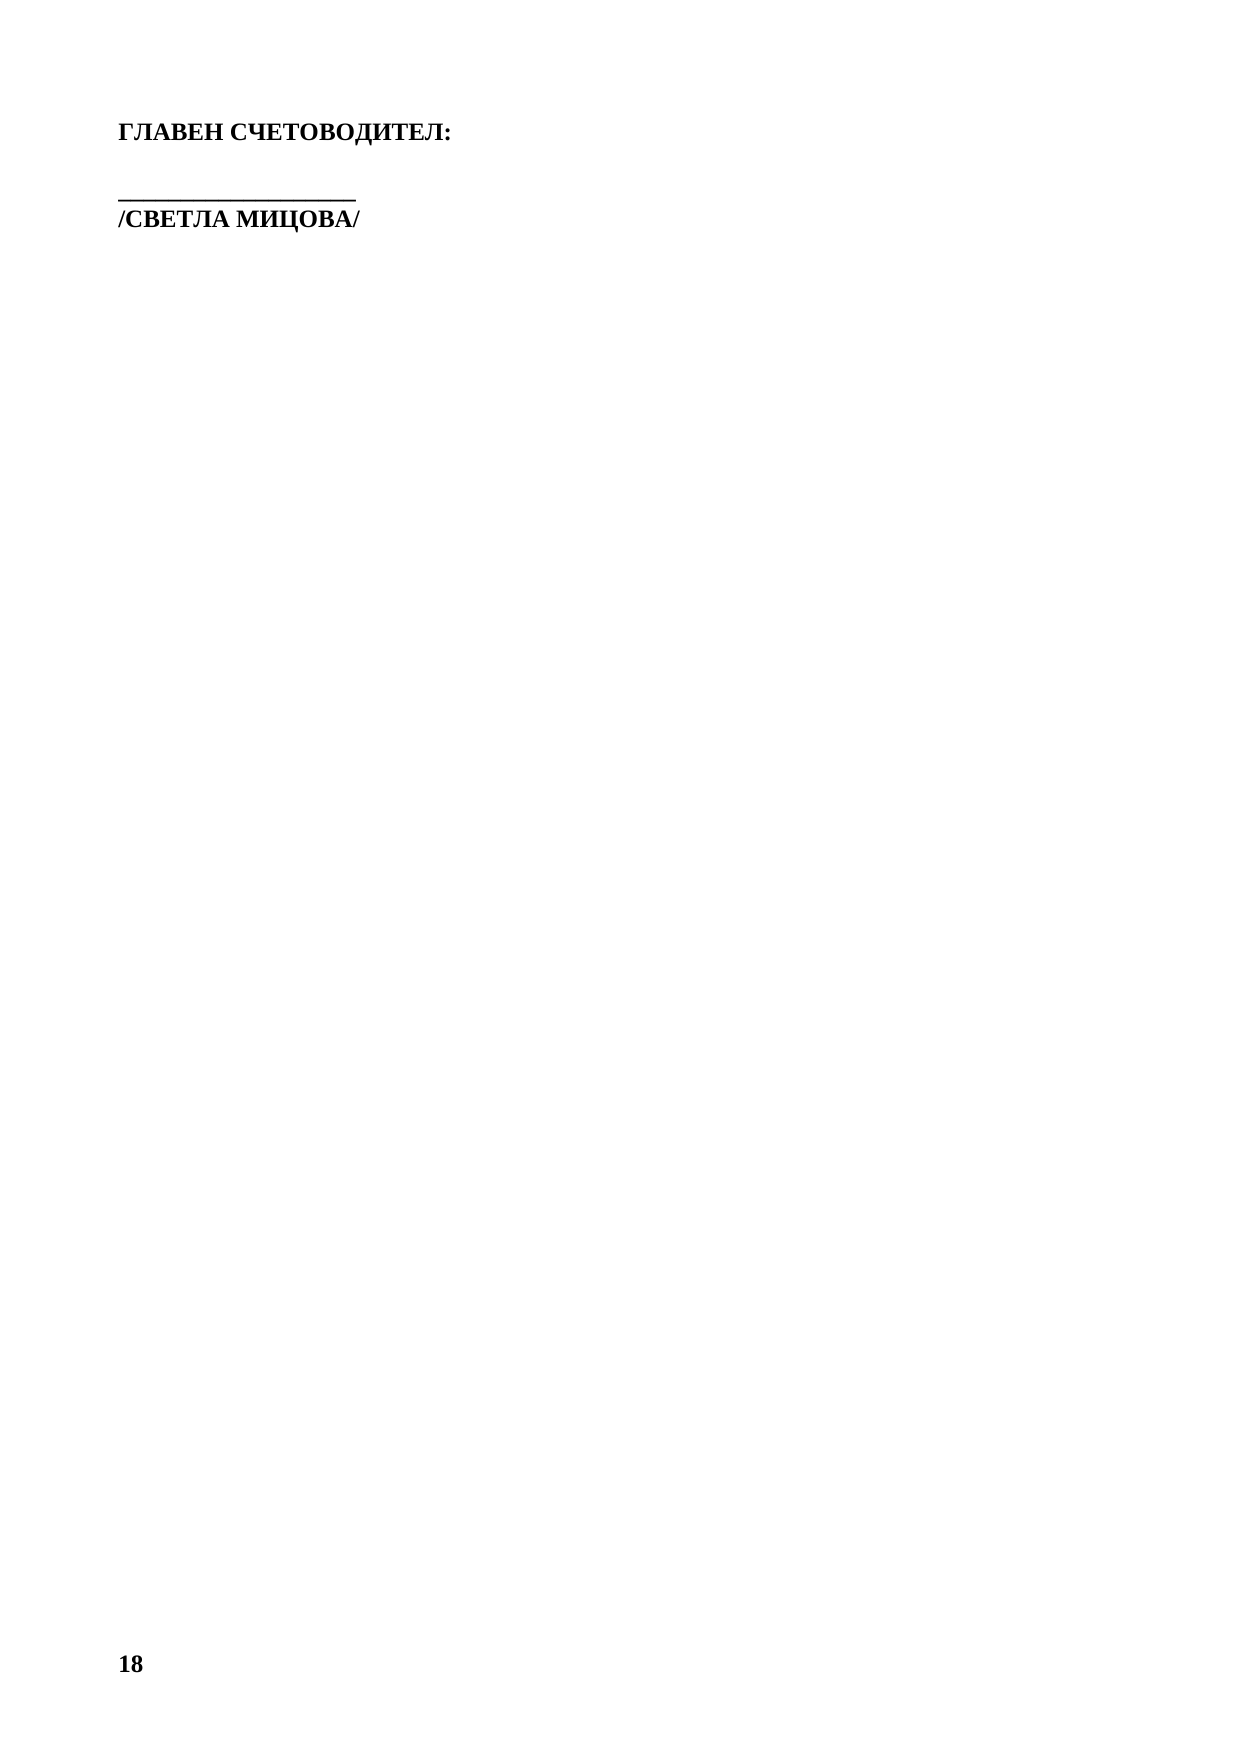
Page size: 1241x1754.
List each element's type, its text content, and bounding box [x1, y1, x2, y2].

text ГЛАВЕН СЧЕТОВОДИТЕЛ: [118, 117, 1122, 146]
text ___________________ [118, 175, 1122, 204]
text /СВЕТЛА МИЦОВА/ [118, 204, 1122, 232]
